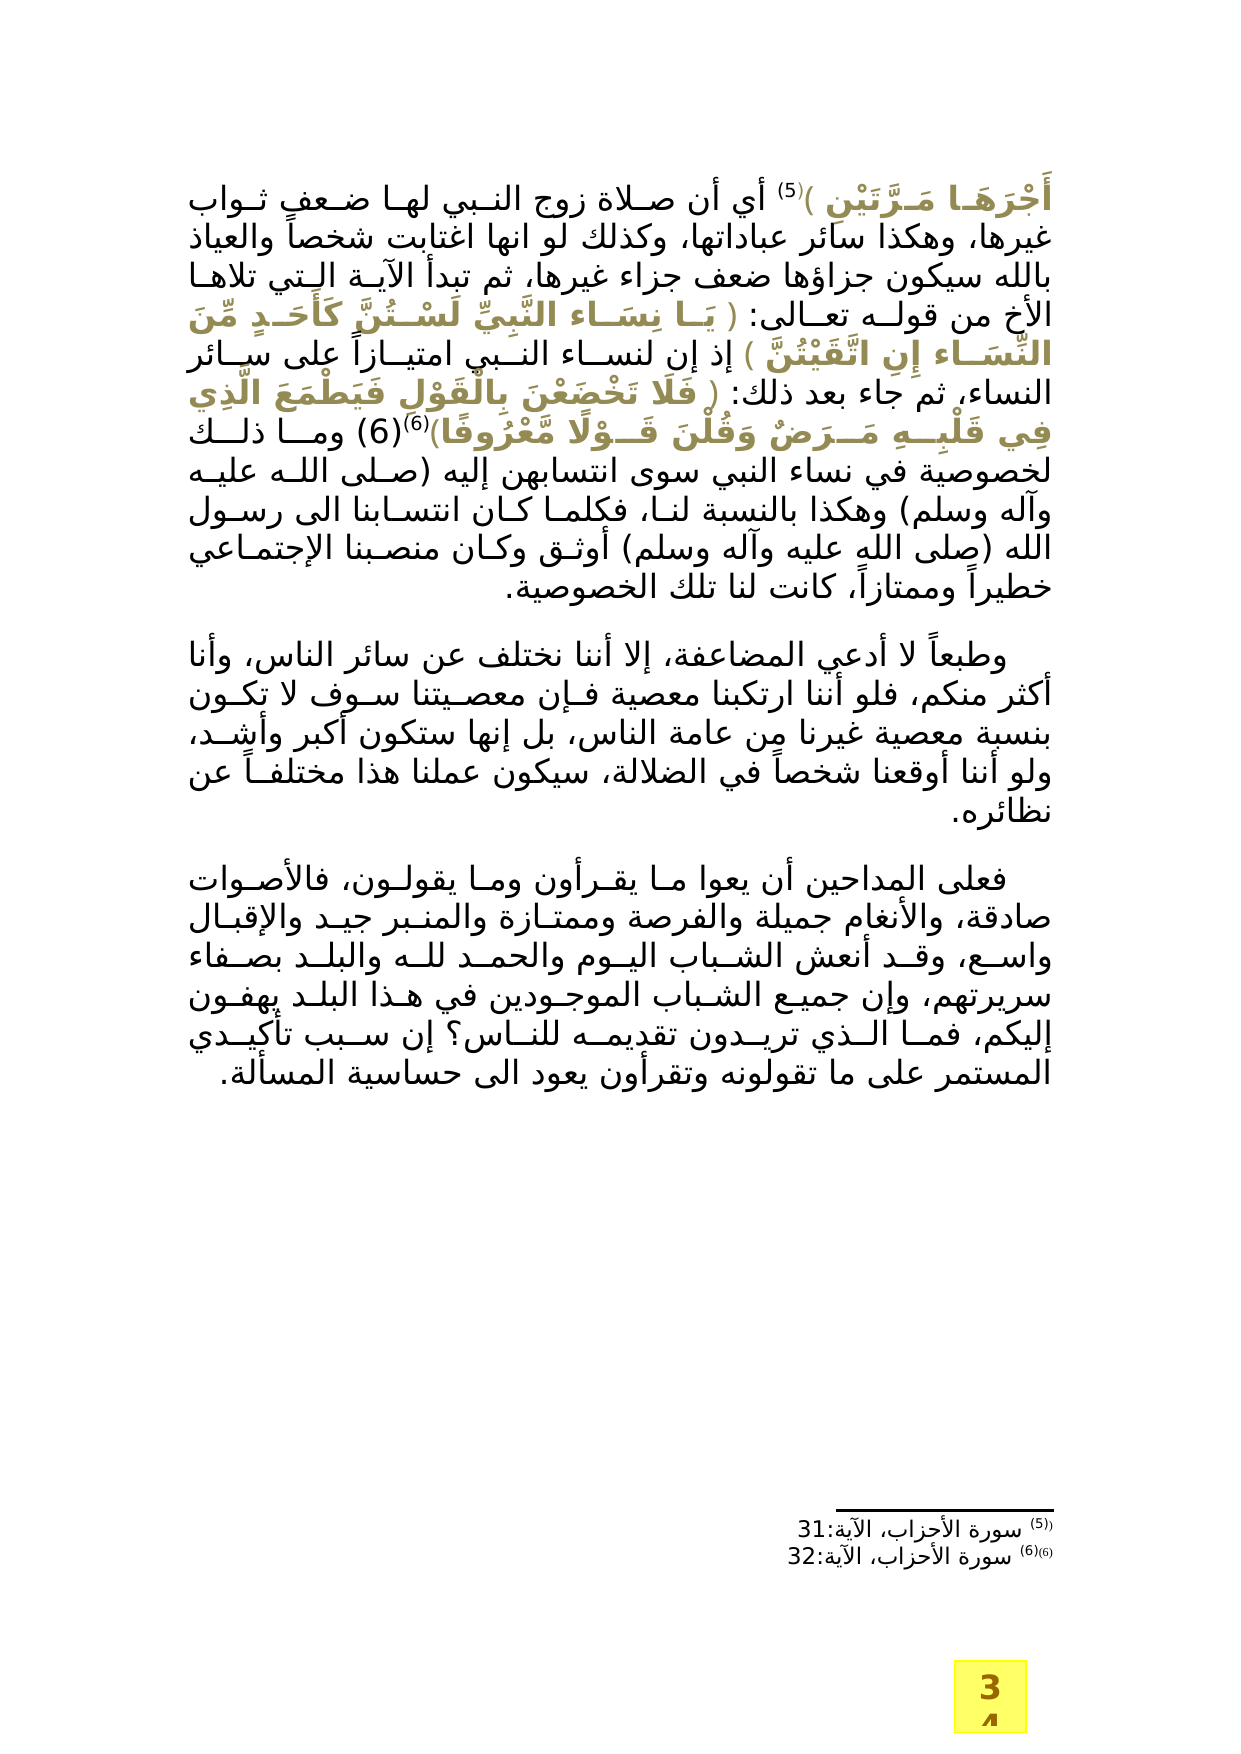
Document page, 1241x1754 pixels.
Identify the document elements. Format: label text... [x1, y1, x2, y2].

text فعلى المداحين أن يعوا ما يقرأون وما يقولون، فالأصوات صادقة، والأنغام جميلة والفرصة وممتازة والمنبر جيد والإقبال واسع، وقد أنعش الشباب اليوم والحمد لله والبلد بصفاء سريرتهم، وإن جميع الشباب الموجودين في هذا البلد يهفون إليكم، فما الذي تريدون تقديمه للناس؟ إن سبب تأكيدي المستمر على ما تقولونه وتقرأون يعود الى حساسية المسألة. [187, 859, 1053, 1092]
text وطبعاً لا أدعي المضاعفة، إلا أننا نختلف عن سائر الناس، وأنا أكثر منكم، فلو أننا ارتكبنا معصية فإن معصيتنا سوف لا تكون بنسبة معصية غيرنا من عامة الناس، بل إنها ستكون أكبر وأشد، ولو أننا أوقعنا شخصاً في الضلالة، سيكون عملنا هذا مختلفاً عن نظائره. [187, 636, 1053, 830]
text أَجْرَهَا مَرَّتَيْنِ ﴾(5) أي أن صلاة زوج النبي لها ضعف ثواب غيرها، وهكذا سائر عباداتها، وكذلك لو انها اغتابت شخصاً والعياذ بالله سيكون جزاؤها ضعف جزاء غيرها، ثم تبدأ الآية التي تلاها الأخ من قوله تعالى: ﴿ يَا نِسَاء النَّبِيِّ لَسْتُنَّ كَأَحَدٍ مِّنَ النِّسَاء إِنِ اتَّقَيْتُنَّ ﴾ إذ إن لنساء النبي امتيازاً على سائر النساء، ثم جاء بعد ذلك: ﴿ فَلَا تَخْضَعْنَ بِالْقَوْلِ فَيَطْمَعَ الَّذِي فِي قَلْبِهِ مَرَضٌ وَقُلْنَ قَوْلًا مَّعْرُوفًا﴾(6) وما ذلك لخصوصية في نساء النبي سوى انتسابهن إليه (صلى الله عليه وآله وسلم) وهكذا بالنسبة لنا، فكلما كان انتسابنا الى رسول الله (صلى الله عليه وآله وسلم) أوثق وكان منصبنا الإجتماعي خطيراً وممتازاً، كانت لنا تلك الخصوصية. [187, 179, 1053, 607]
